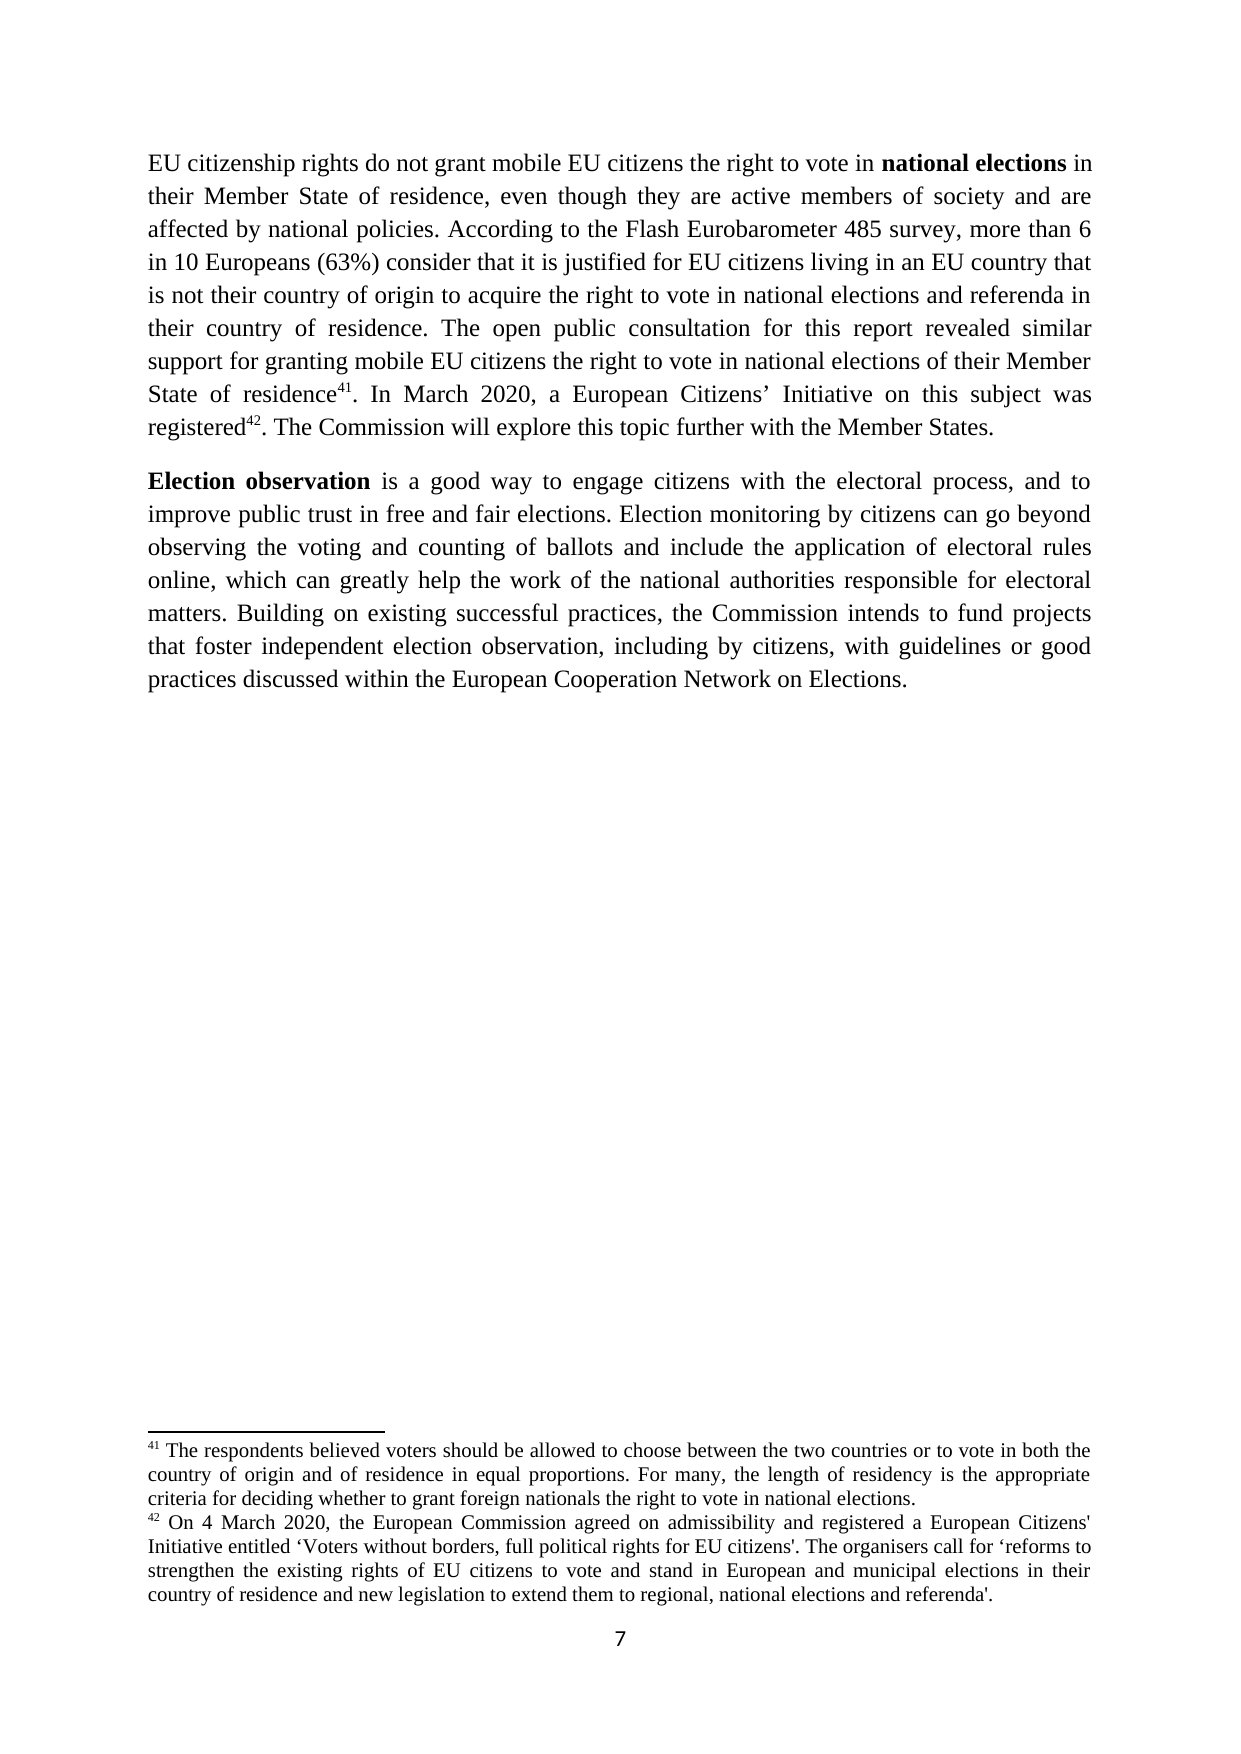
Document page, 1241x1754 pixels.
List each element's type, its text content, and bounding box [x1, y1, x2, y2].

text Election observation is a good way to engage citizens with the electoral process, and to improve public trust in free and fair elections. Election monitoring by citizens can go beyond observing the voting and counting of ballots and include the application of electoral rules online, which can greatly help the work of the national authorities responsible for electoral matters. Building on existing successful practices, the Commission intends to fund projects that foster independent election observation, including by citizens, with guidelines or good practices discussed within the European Cooperation Network on Elections. [148, 466, 1092, 693]
text EU citizenship rights do not grant mobile EU citizens the right to vote in national elections in their Member State of residence, even though they are active members of society and are affected by national policies. According to the Flash Eurobarometer 485 survey, more than 6 in 10 Europeans (63%) consider that it is justified for EU citizens living in an EU country that is not their country of origin to acquire the right to vote in national elections and referenda in their country of residence. The open public consultation for this report revealed similar support for granting mobile EU citizens the right to vote in national elections of their Member State of residence. In March 2020, a European Citizens’ Initiative on this subject was registered. The Commission will explore this topic further with the Member States. [148, 148, 1092, 441]
